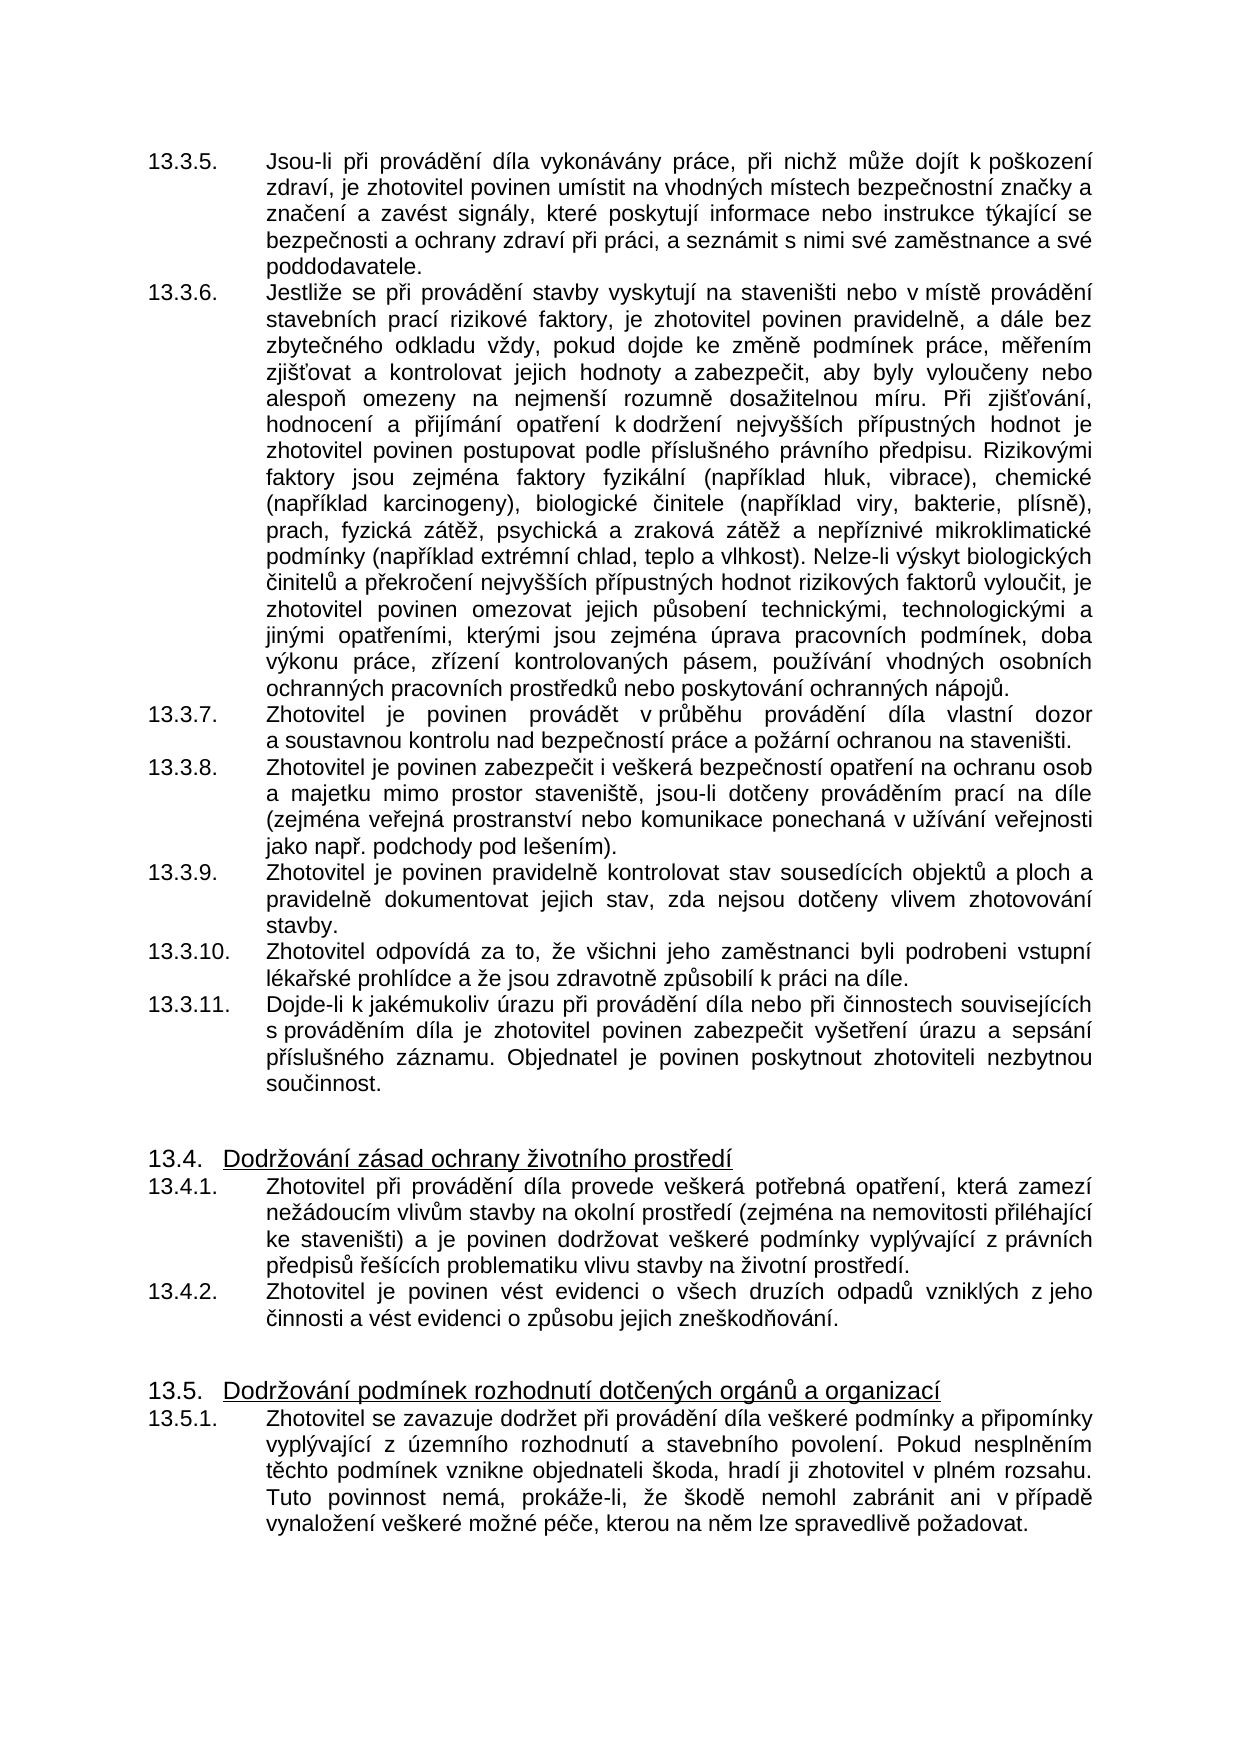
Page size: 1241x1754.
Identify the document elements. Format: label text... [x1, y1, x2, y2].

list Zhotovitel při provádění díla provede veškerá potřebná opatření, která zamezí nežádoucím vlivům stavby na okolní prostředí (zejména na nemovitosti přiléhající ke staveništi) a je povinen dodržovat veškeré podmínky vyplývající z právních předpisů řešících problematiku vlivu stavby na životní prostředí. [148, 1173, 1093, 1278]
list Zhotovitel je povinen zabezpečit i veškerá bezpečností opatření na ochranu osob a majetku mimo prostor staveniště, jsou-li dotčeny prováděním prací na díle (zejména veřejná prostranství nebo komunikace ponechaná v užívání veřejnosti jako např. podchody pod lešením). [148, 754, 1093, 859]
list Zhotovitel je povinen pravidelně kontrolovat stav sousedících objektů a ploch a pravidelně dokumentovat jejich stav, zda nejsou dotčeny vlivem zhotovování stavby. [148, 859, 1093, 938]
list Jestliže se při provádění stavby vyskytují na staveništi nebo v místě provádění stavebních prací rizikové faktory, je zhotovitel povinen pravidelně, a dále bez zbytečného odkladu vždy, pokud dojde ke změně podmínek práce, měřením zjišťovat a kontrolovat jejich hodnoty a zabezpečit, aby byly vyloučeny nebo alespoň omezeny na nejmenší rozumně dosažitelnou míru. Při zjišťování, hodnocení a přijímání opatření k dodržení nejvyšších přípustných hodnot je zhotovitel povinen postupovat podle příslušného právního předpisu. Rizikovými faktory jsou zejména faktory fyzikální (například hluk, vibrace), chemické (například karcinogeny), biologické činitele (například viry, bakterie, plísně), prach, fyzická zátěž, psychická a zraková zátěž a nepříznivé mikroklimatické podmínky (například extrémní chlad, teplo a vlhkost). Nelze-li výskyt biologických činitelů a překročení nejvyšších přípustných hodnot rizikových faktorů vyloučit, je zhotovitel povinen omezovat jejich působení technickými, technologickými a jinými opatřeními, kterými jsou zejména úprava pracovních podmínek, doba výkonu práce, zřízení kontrolovaných pásem, používání vhodných osobních ochranných pracovních prostředků nebo poskytování ochranných nápojů. [148, 279, 1093, 701]
list Dodržování podmínek rozhodnutí dotčených orgánů a organizací [148, 1376, 1093, 1405]
list Zhotovitel odpovídá za to, že všichni jeho zaměstnanci byli podrobeni vstupní lékařské prohlídce a že jsou zdravotně způsobilí k práci na díle. [148, 938, 1093, 991]
list Dojde-li k jakémukoliv úrazu při provádění díla nebo při činnostech souvisejících s prováděním díla je zhotovitel povinen zabezpečit vyšetření úrazu a sepsání příslušného záznamu. Objednatel je povinen poskytnout zhotoviteli nezbytnou součinnost. [148, 991, 1093, 1096]
list Zhotovitel se zavazuje dodržet při provádění díla veškeré podmínky a připomínky vyplývající z územního rozhodnutí a stavebního povolení. Pokud nesplněním těchto podmínek vznikne objednateli škoda, hradí ji zhotovitel v plném rozsahu. Tuto povinnost nemá, prokáže-li, že škodě nemohl zabránit ani v případě vynaložení veškeré možné péče, kterou na něm lze spravedlivě požadovat. [148, 1405, 1093, 1537]
list Zhotovitel je povinen vést evidenci o všech druzích odpadů vzniklých z jeho činnosti a vést evidenci o způsobu jejich zneškodňování. [148, 1278, 1093, 1331]
list Dodržování zásad ochrany životního prostředí [148, 1144, 1093, 1173]
list Zhotovitel je povinen provádět v průběhu provádění díla vlastní dozor a soustavnou kontrolu nad bezpečností práce a požární ochranou na staveništi. [148, 701, 1093, 754]
list Jsou-li při provádění díla vykonávány práce, při nichž může dojít k poškození zdraví, je zhotovitel povinen umístit na vhodných místech bezpečnostní značky a značení a zavést signály, které poskytují informace nebo instrukce týkající se bezpečnosti a ochrany zdraví při práci, a seznámit s nimi své zaměstnance a své poddodavatele. [148, 148, 1093, 279]
